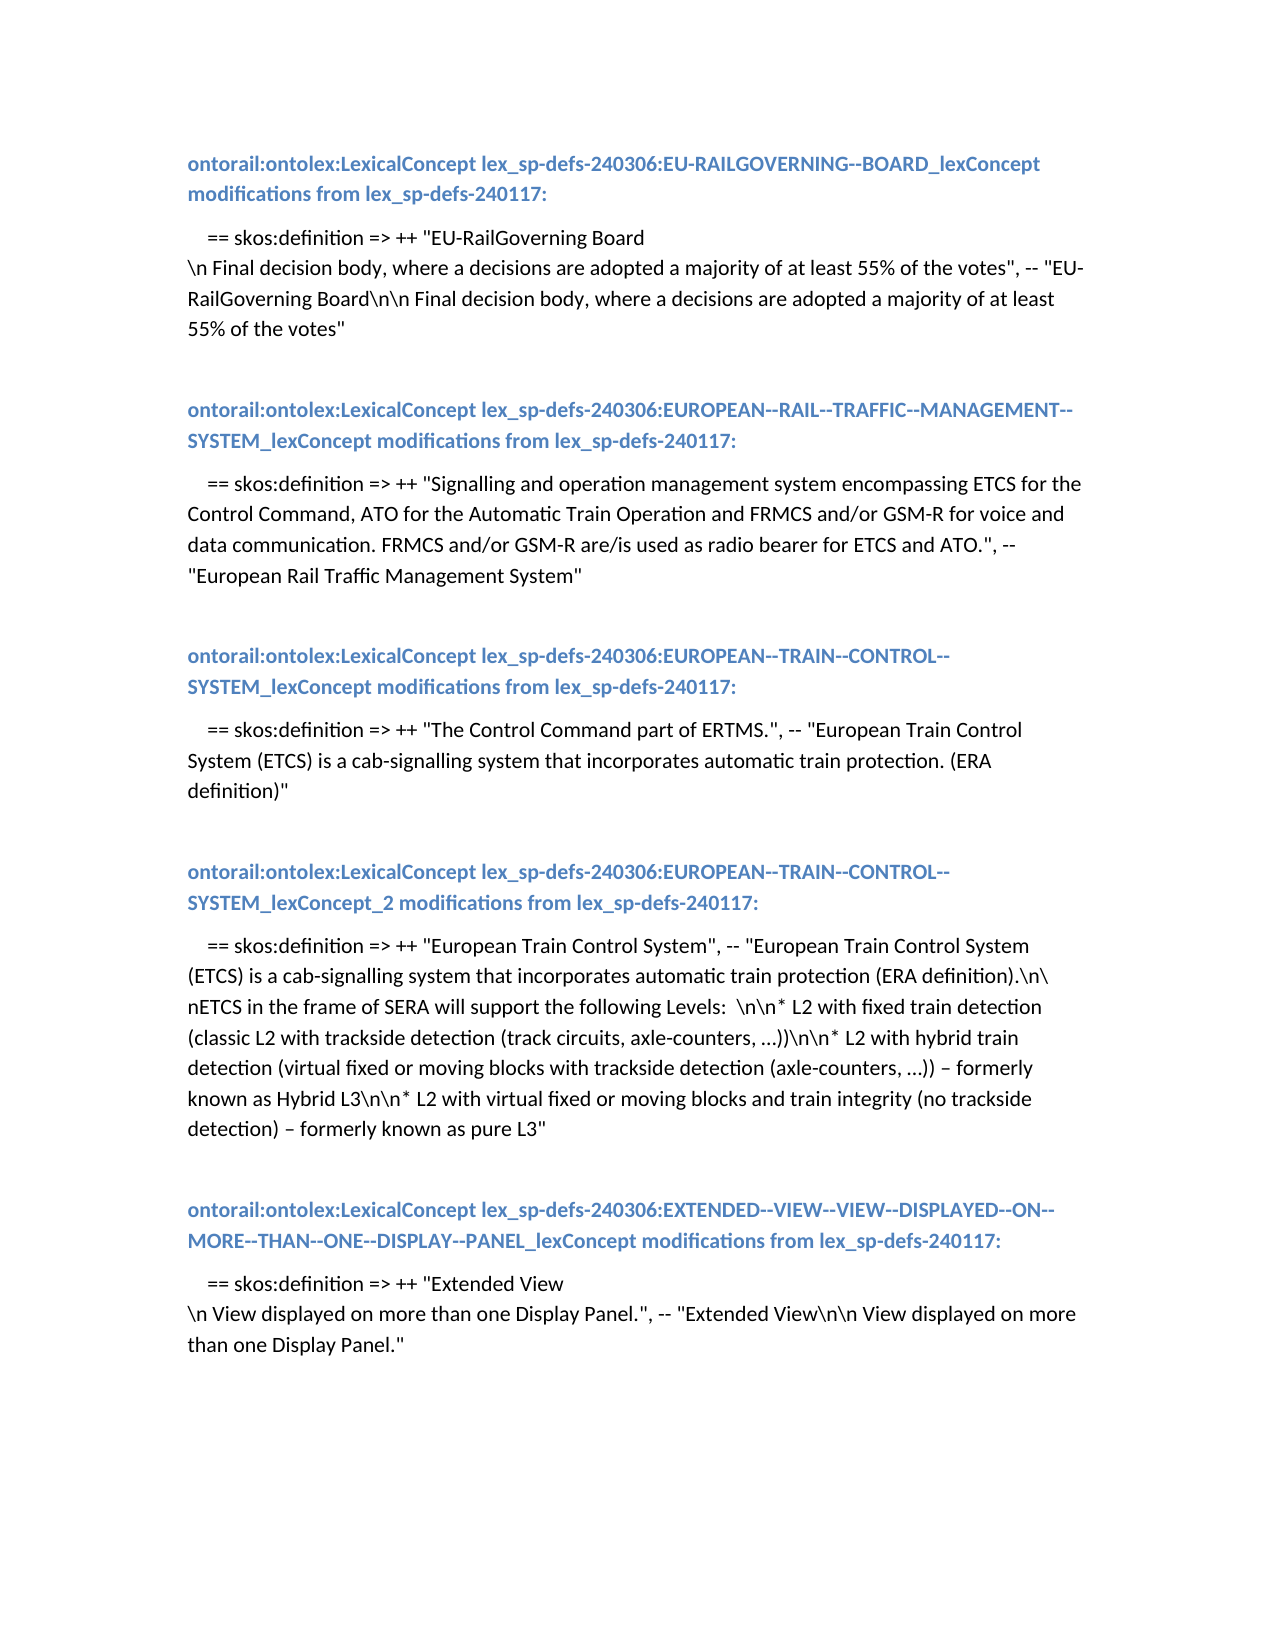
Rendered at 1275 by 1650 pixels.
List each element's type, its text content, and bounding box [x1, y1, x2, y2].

subtitle ontorail:ontolex:LexicalConcept lex_sp-defs-240306:EUROPEAN--TRAIN--CONTROL--SYSTEM_lexConcept_2 modifications from lex_sp-defs-240117: [187, 858, 1087, 915]
text == skos:definition => ++ "EU-RailGoverning Board \n Final decision body, where a decisions are adopted a majority of at least 55% of the votes", -- "EU-RailGoverning Board\n\n Final decision body, where a decisions are adopted a majority of at least 55% of the votes" [187, 224, 1087, 342]
subtitle ontorail:ontolex:LexicalConcept lex_sp-defs-240306:EUROPEAN--RAIL--TRAFFIC--MANAGEMENT--SYSTEM_lexConcept modifications from lex_sp-defs-240117: [187, 396, 1087, 453]
subtitle ontorail:ontolex:LexicalConcept lex_sp-defs-240306:EU-RAILGOVERNING--BOARD_lexConcept modifications from lex_sp-defs-240117: [187, 150, 1087, 207]
text == skos:definition => ++ "The Control Command part of ERTMS.", -- "European Train Control System (ETCS) is a cab-signalling system that incorporates automatic train protection. (ERA definition)" [187, 716, 1087, 804]
text == skos:definition => ++ "Signalling and operation management system encompassing ETCS for the Control Command, ATO for the Automatic Train Operation and FRMCS and/or GSM-R for voice and data communication. FRMCS and/or GSM-R are/is used as radio bearer for ETCS and ATO.", -- "European Rail Traffic Management System" [187, 470, 1087, 588]
subtitle ontorail:ontolex:LexicalConcept lex_sp-defs-240306:EXTENDED--VIEW--VIEW--DISPLAYED--ON--MORE--THAN--ONE--DISPLAY--PANEL_lexConcept modifications from lex_sp-defs-240117: [187, 1196, 1087, 1253]
text == skos:definition => ++ "European Train Control System", -- "European Train Control System (ETCS) is a cab-signalling system that incorporates automatic train protection (ERA definition).\n\nETCS in the frame of SERA will support the following Levels: \n\n* L2 with fixed train detection (classic L2 with trackside detection (track circuits, axle-counters, …))\n\n* L2 with hybrid train detection (virtual fixed or moving blocks with trackside detection (axle-counters, …)) – formerly known as Hybrid L3\n\n* L2 with virtual fixed or moving blocks and train integrity (no trackside detection) – formerly known as pure L3" [187, 932, 1087, 1142]
subtitle ontorail:ontolex:LexicalConcept lex_sp-defs-240306:EUROPEAN--TRAIN--CONTROL--SYSTEM_lexConcept modifications from lex_sp-defs-240117: [187, 642, 1087, 700]
text == skos:definition => ++ "Extended View \n View displayed on more than one Display Panel.", -- "Extended View\n\n View displayed on more than one Display Panel." [187, 1270, 1087, 1358]
